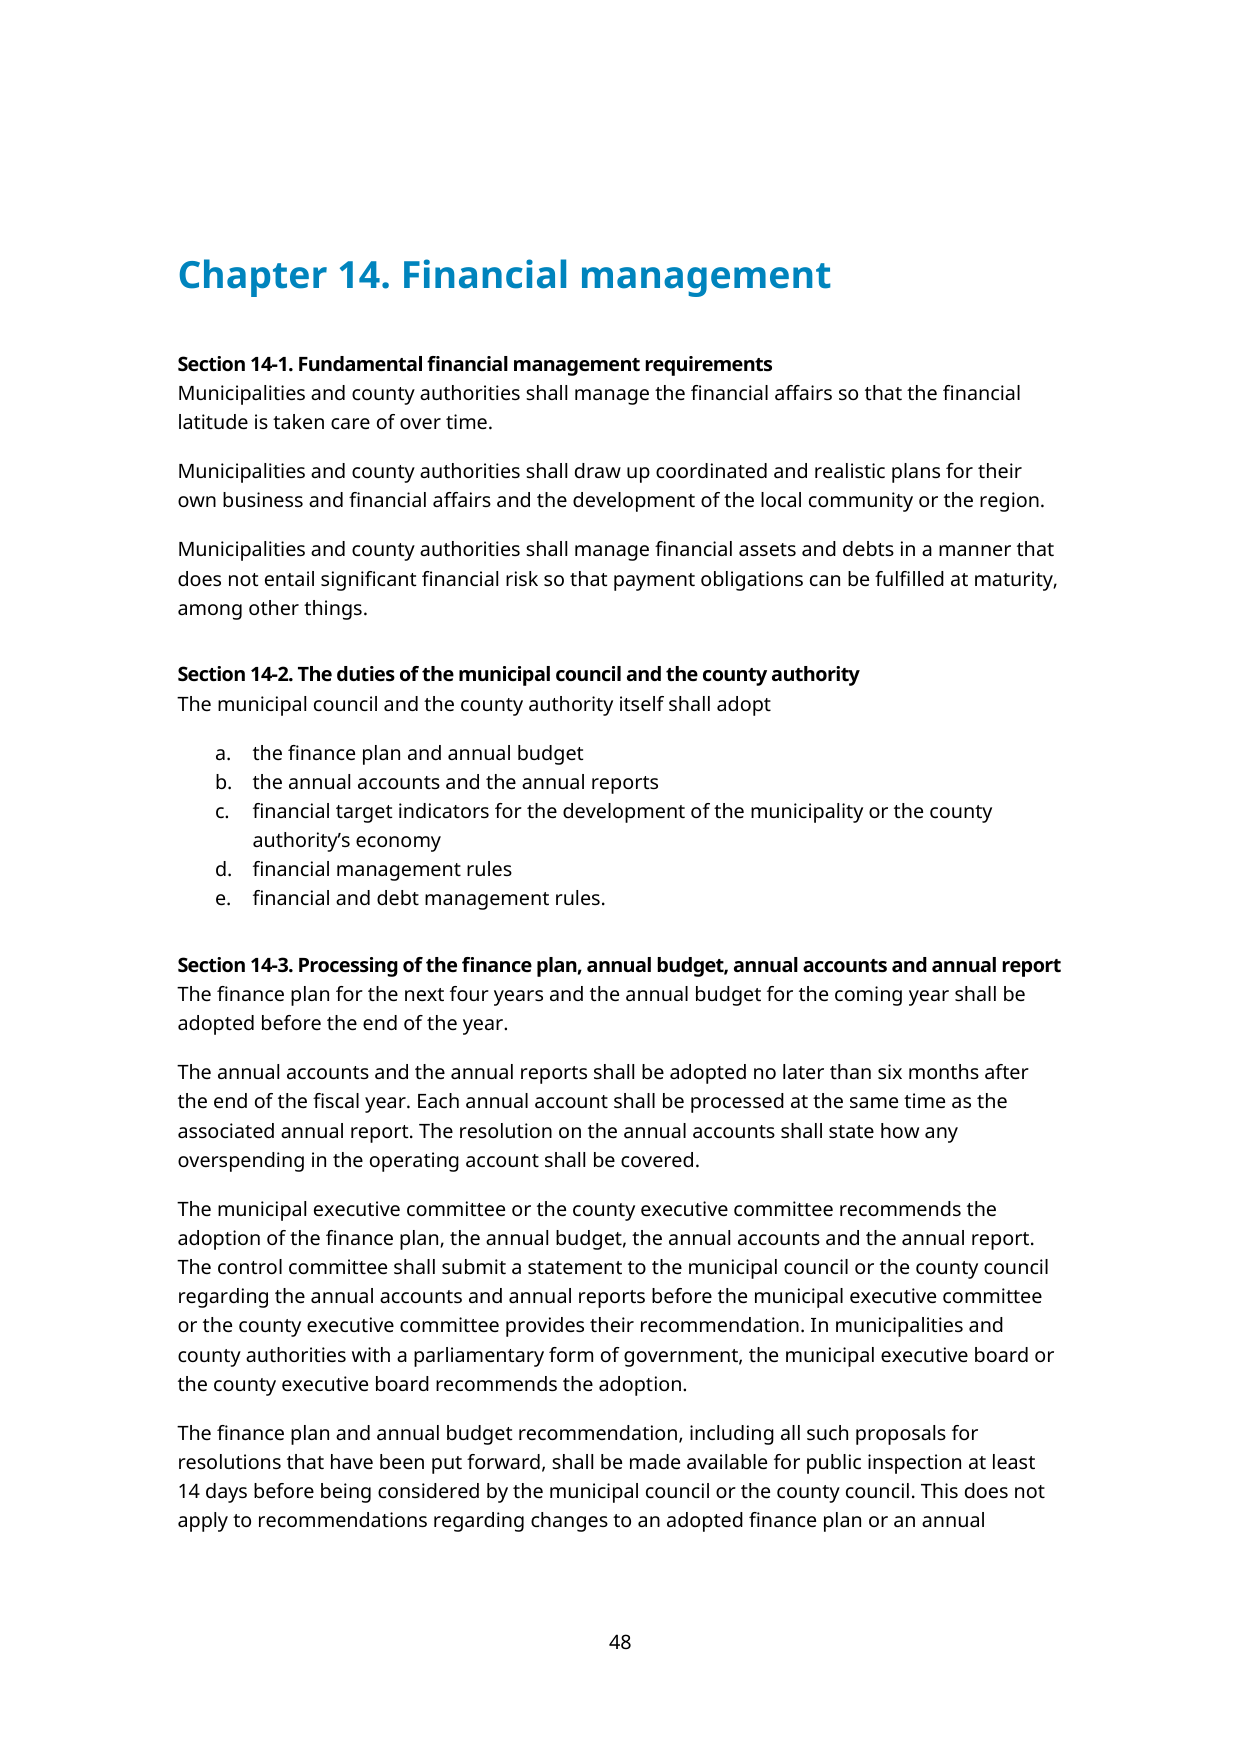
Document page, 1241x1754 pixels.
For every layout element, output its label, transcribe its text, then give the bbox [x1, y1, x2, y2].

text Municipalities and county authorities shall manage financial assets and debts in a manner that does not entail significant financial risk so that payment obligations can be fulfilled at maturity, among other things. [177, 533, 1063, 621]
text The annual accounts and the annual reports shall be adopted no later than six months after the end of the fiscal year. Each annual account shall be processed at the same time as the associated annual report. The resolution on the annual accounts shall state how any overspending in the operating account shall be covered. [177, 1056, 1063, 1173]
text Municipalities and county authorities shall manage the financial affairs so that the financial latitude is taken care of over time. [177, 377, 1063, 436]
text Municipalities and county authorities shall draw up coordinated and realistic plans for their own business and financial affairs and the development of the local community or the region. [177, 455, 1063, 514]
text The municipal council and the county authority itself shall adopt [177, 688, 1063, 717]
text The municipal executive committee or the county executive committee recommends the adoption of the finance plan, the annual budget, the annual accounts and the annual report. The control committee shall submit a statement to the municipal council or the county council regarding the annual accounts and annual reports before the municipal executive committee or the county executive committee provides their recommendation. In municipalities and county authorities with a parliamentary form of government, the municipal executive board or the county executive board recommends the adoption. [177, 1193, 1063, 1397]
list financial management rules [215, 853, 1063, 882]
subtitle Section 14-2. The duties of the municipal council and the county authority [177, 658, 1063, 688]
list the annual accounts and the annual reports [215, 766, 1063, 795]
subtitle Chapter 14. Financial management [177, 252, 1063, 298]
text The finance plan for the next four years and the annual budget for the coming year shall be adopted before the end of the year. [177, 978, 1063, 1037]
subtitle Section 14-3. Processing of the finance plan, annual budget, annual accounts and annual report [177, 949, 1063, 978]
list financial target indicators for the development of the municipality or the county authority’s economy [215, 795, 1063, 853]
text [177, 1417, 1063, 1533]
list financial and debt management rules. [215, 882, 1063, 912]
subtitle Section 14-1. Fundamental financial management requirements [177, 348, 1063, 377]
list the finance plan and annual budget [215, 737, 1063, 766]
